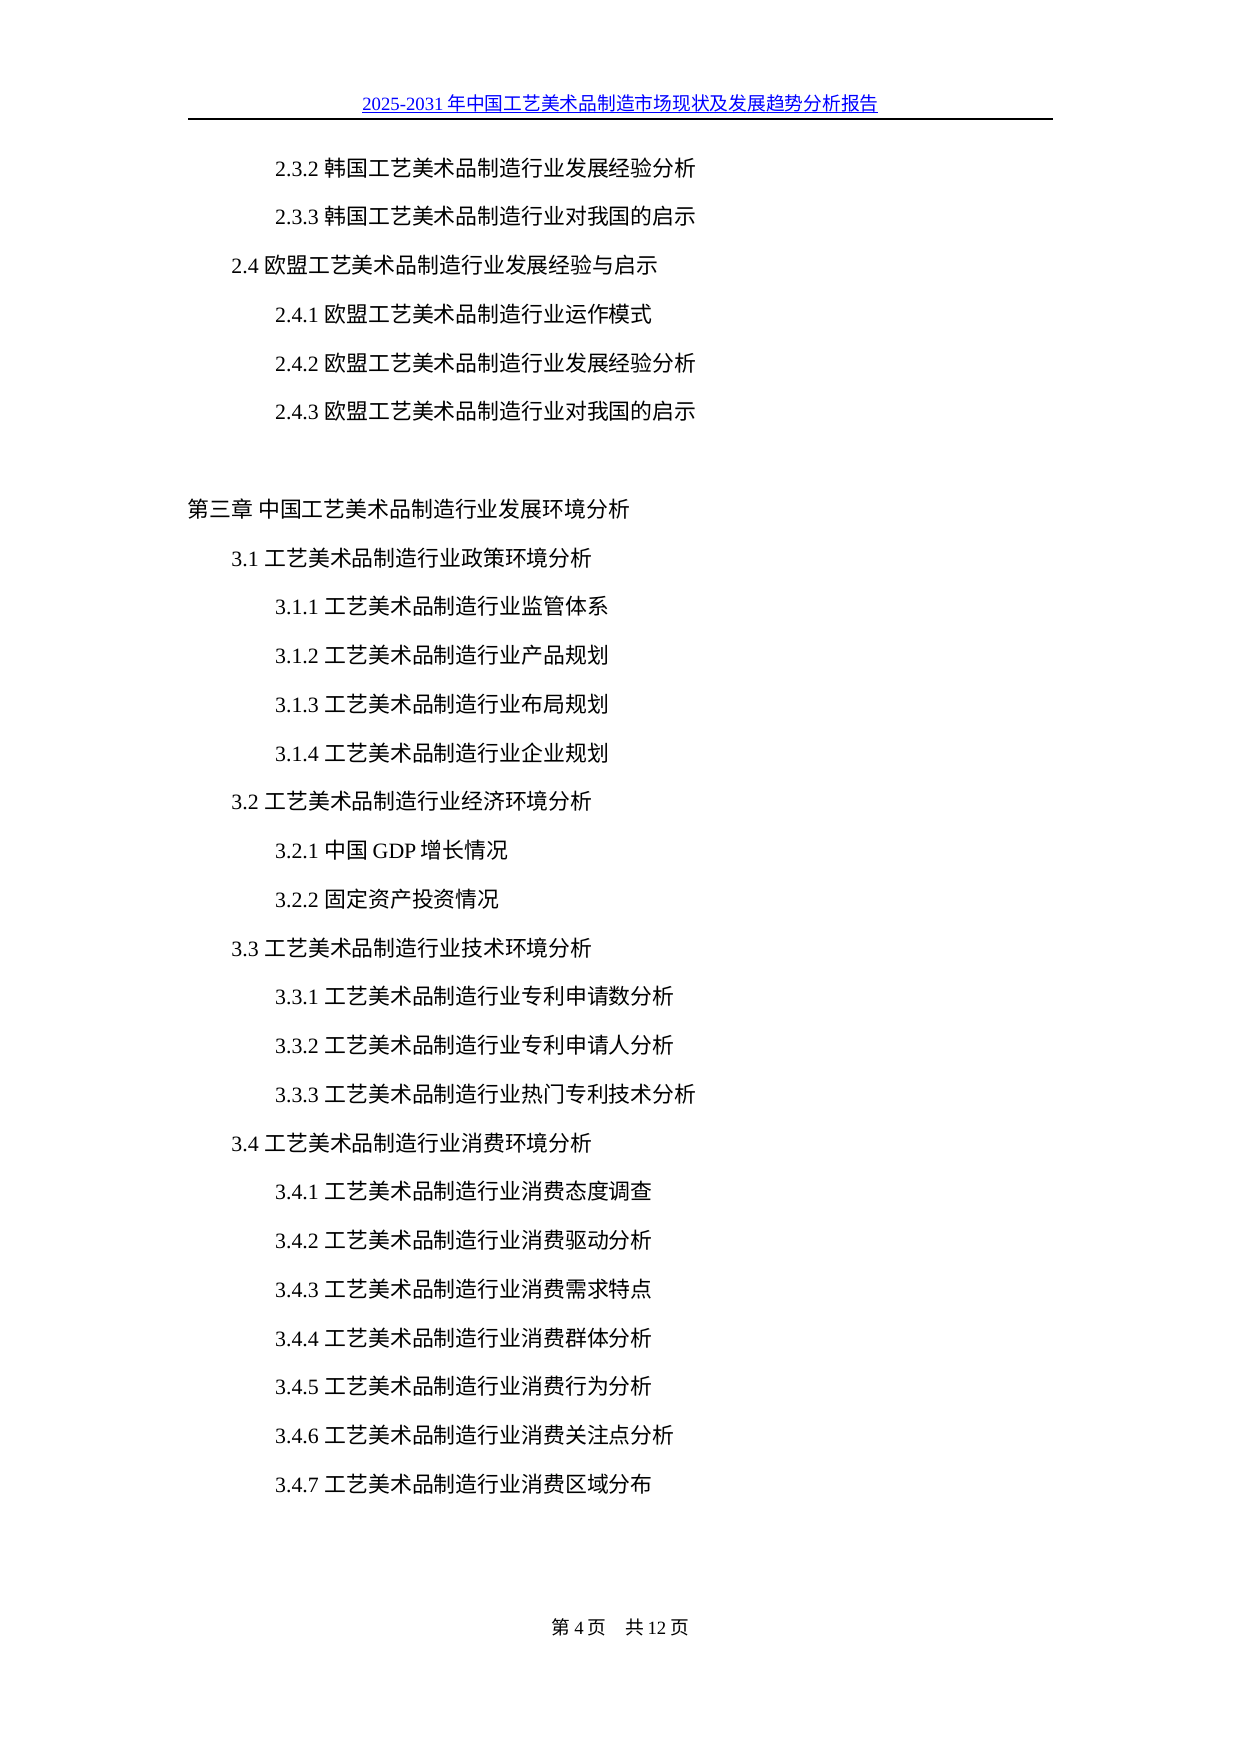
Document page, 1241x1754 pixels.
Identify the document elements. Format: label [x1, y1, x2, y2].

text [187, 150, 1053, 1499]
